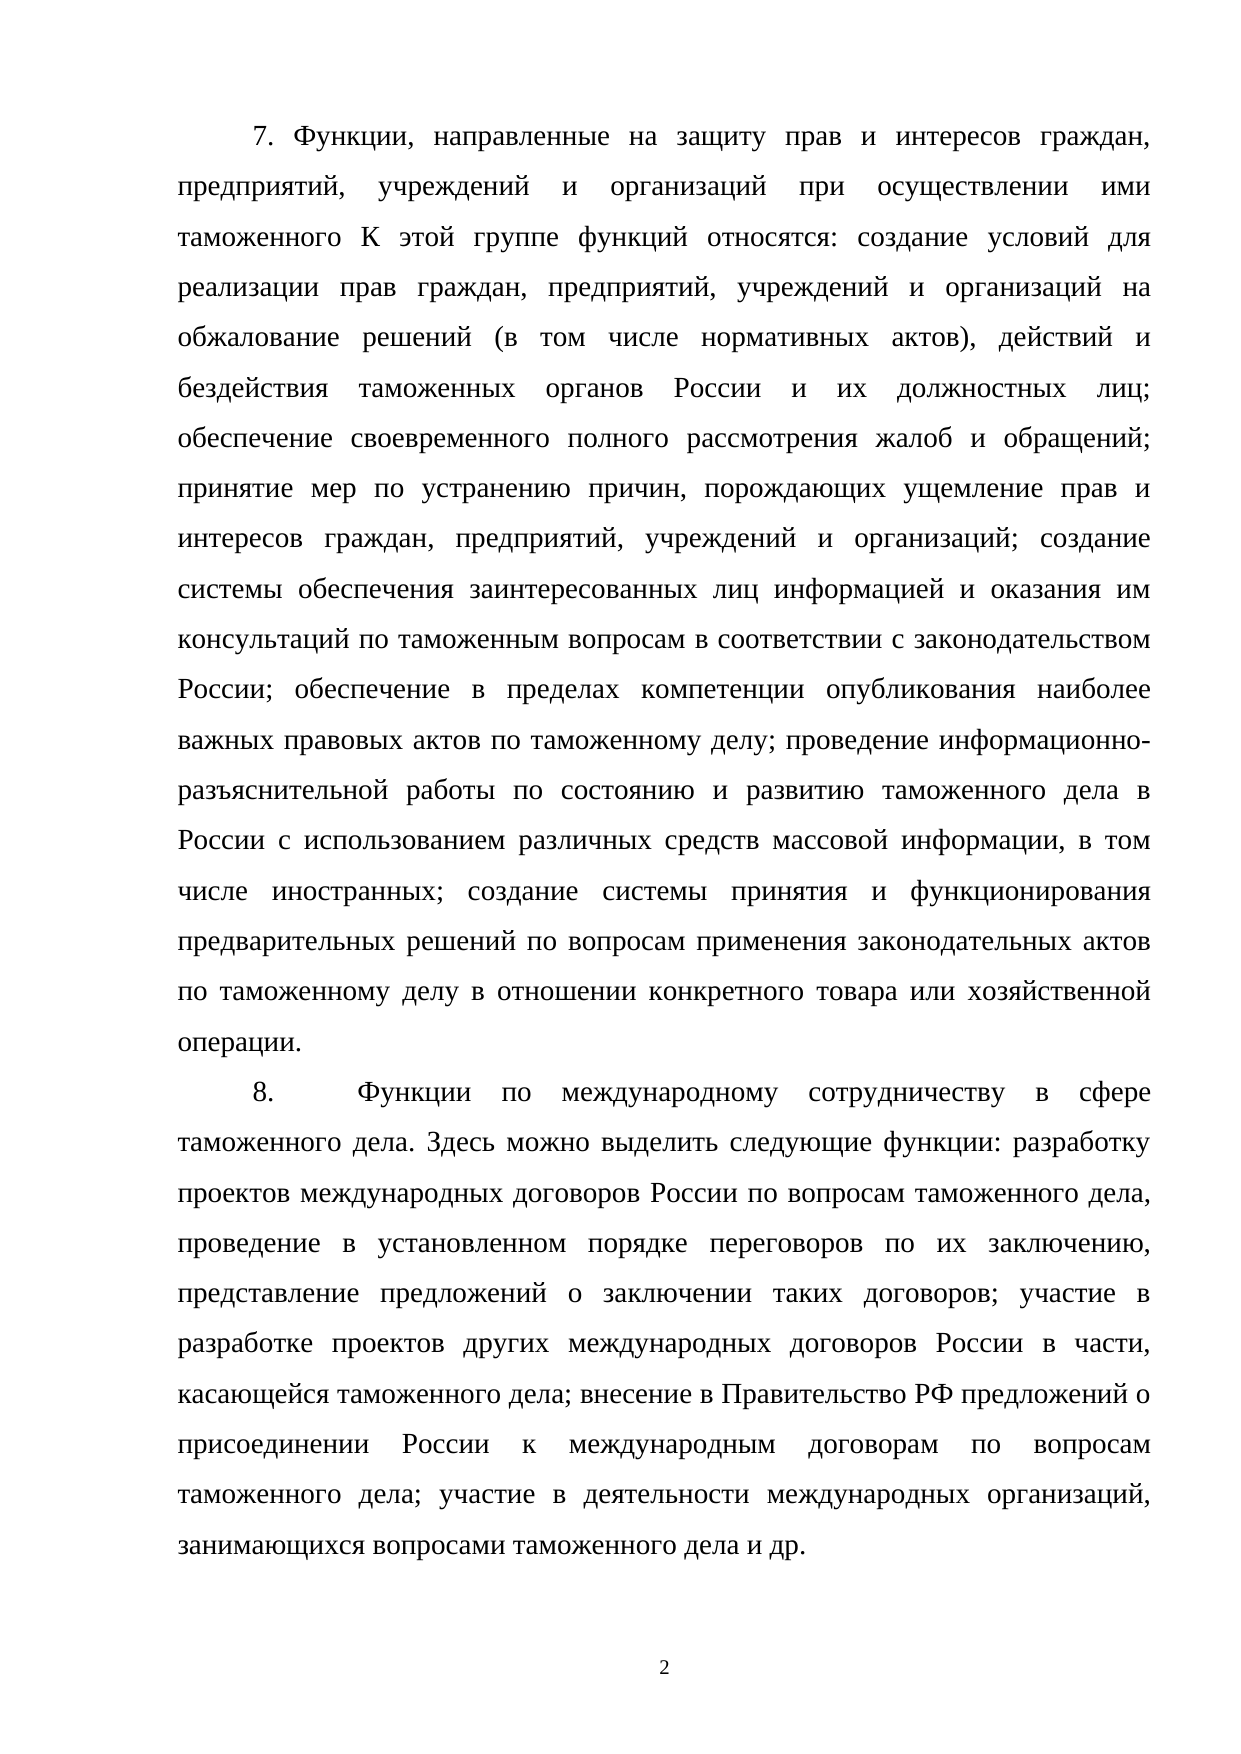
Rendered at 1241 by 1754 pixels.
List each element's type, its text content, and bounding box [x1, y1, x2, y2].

list Функции по международному сотрудничеству в сфере таможенного дела. Здесь можно выделить следующие функции: разработку проектов международных договоров России по вопросам таможенного дела, проведение в установленном порядке переговоров по их заключению, представление предложений о заключении таких договоров; участие в разработке проектов других международных договоров России в части, касающейся таможенного дела; внесение в Правительство РФ предложений о присоединении России к международным договорам по вопросам таможенного дела; участие в деятельности международных организаций, занимающихся вопросами таможенного дела и др. [177, 1074, 1152, 1560]
text 7. Функции, направленные на защиту прав и интересов граждан, предприятий, учреждений и организаций при осуществлении ими таможенного К этой группе функций относятся: создание условий для реализации прав граждан, предприятий, учреждений и организаций на обжалование решений (в том числе нормативных актов), действий и бездействия таможенных органов России и их должностных лиц; обеспечение своевременного полного рассмотрения жалоб и обращений; принятие мер по устранению причин, порождающих ущемление прав и интересов граждан, предприятий, учреждений и организаций; создание системы обеспечения заинтересованных лиц информацией и оказания им консультаций по таможенным вопросам в соответствии с законодательством России; обеспечение в пределах компетенции опубликования наиболее важных правовых актов по таможенному делу; проведение информационно-разъяснительной работы по состоянию и развитию таможенного дела в России с использованием различных средств массовой информации, в том числе иностранных; создание системы принятия и функционирования предварительных решений по вопросам применения законодательных актов по таможенному делу в отношении конкретного товара или хозяйственной операции. [177, 118, 1152, 1057]
